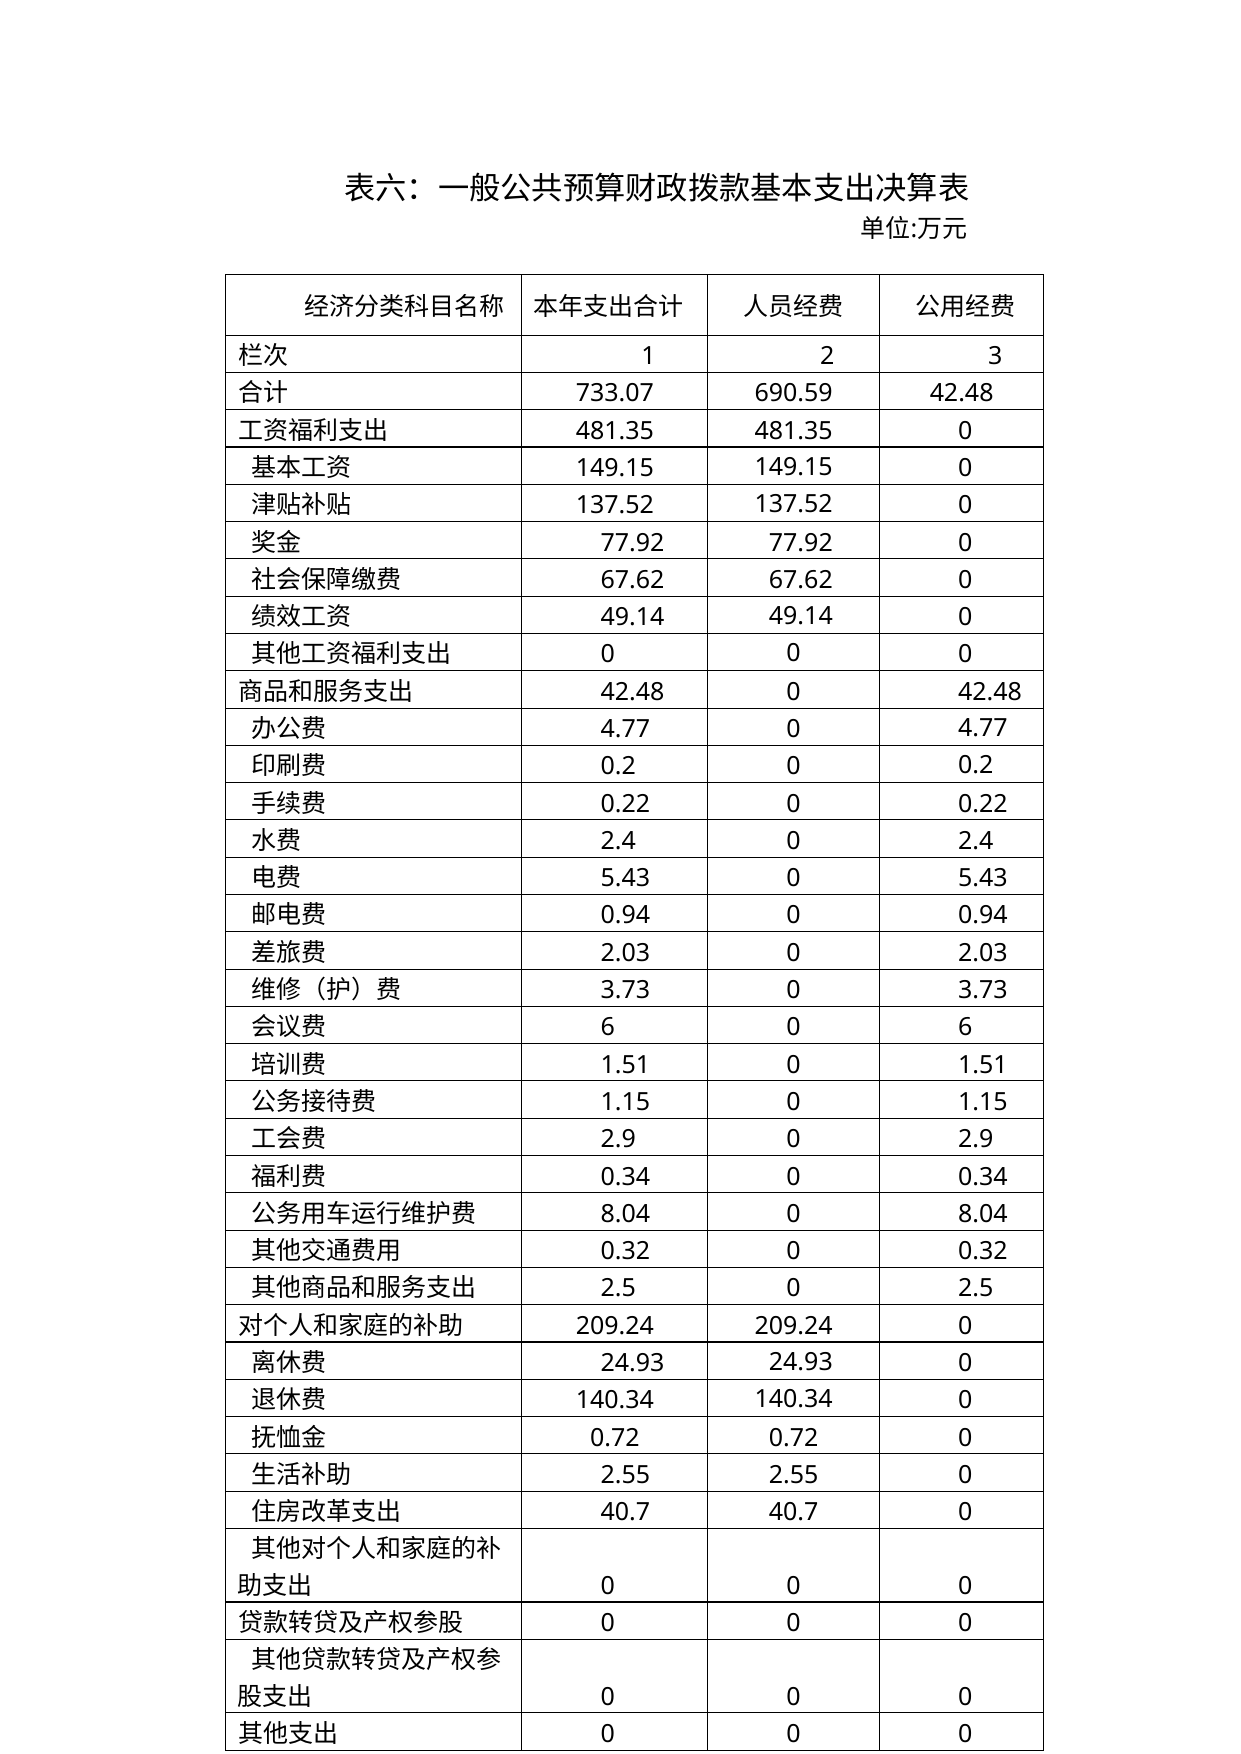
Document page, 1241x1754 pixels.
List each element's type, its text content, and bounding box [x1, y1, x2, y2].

table_cell 其他交通费用 [226, 1231, 521, 1267]
table_cell 住房改革支出 [226, 1492, 521, 1528]
table_cell 2.5 [880, 1268, 1043, 1304]
table_header 经济分类科目名称 [226, 275, 521, 334]
table_cell 733.07 [522, 373, 707, 409]
table_cell 奖金 [226, 522, 521, 558]
table_cell 0 [880, 522, 1043, 558]
table_cell 49.14 [522, 597, 707, 633]
table_cell 481.35 [522, 410, 707, 446]
table_cell 离休费 [226, 1343, 521, 1379]
table_cell 0 [708, 709, 879, 745]
table_cell 0 [708, 634, 879, 670]
table_cell 办公费 [226, 709, 521, 745]
table_cell 其他商品和服务支出 [226, 1268, 521, 1304]
table_cell 137.52 [522, 485, 707, 521]
text 表六：一般公共预算财政拨款基本支出决算表 [159, 163, 1087, 209]
table_cell 67.62 [522, 559, 707, 596]
table_cell 0 [880, 1640, 1043, 1712]
table_cell 0 [522, 634, 707, 670]
table_cell 公务接待费 [226, 1081, 521, 1118]
table_cell 0 [708, 783, 879, 819]
table_cell 0 [708, 1268, 879, 1304]
table_cell 0 [522, 1640, 707, 1712]
table_cell 邮电费 [226, 895, 521, 931]
table_cell 49.14 [708, 597, 879, 633]
table_cell 0 [880, 559, 1043, 596]
table_cell 0 [880, 410, 1043, 446]
table_cell 209.24 [708, 1305, 879, 1341]
table_cell 0 [708, 1231, 879, 1267]
table_cell 0 [880, 1529, 1043, 1601]
table_cell 工会费 [226, 1119, 521, 1155]
table_cell 1 [522, 336, 707, 372]
table_cell 0.32 [522, 1231, 707, 1267]
table_cell 2.55 [708, 1454, 879, 1491]
table_cell 77.92 [522, 522, 707, 558]
table_cell 1.51 [880, 1044, 1043, 1080]
table_cell 0 [708, 1007, 879, 1043]
table_cell 0 [880, 1492, 1043, 1528]
table_cell 0 [880, 485, 1043, 521]
table_cell 商品和服务支出 [226, 671, 521, 707]
table_cell 0.34 [880, 1156, 1043, 1192]
table_cell 0 [880, 1713, 1043, 1749]
table_cell 2.5 [522, 1268, 707, 1304]
table_cell 0.22 [880, 783, 1043, 819]
table_cell 2.03 [522, 932, 707, 968]
table_cell 0 [880, 1305, 1043, 1341]
table_cell 1.51 [522, 1044, 707, 1080]
table_cell 0.32 [880, 1231, 1043, 1267]
table_cell 67.62 [708, 559, 879, 596]
table_cell 0 [708, 820, 879, 857]
table_cell 0 [708, 671, 879, 707]
table_cell 0 [708, 1119, 879, 1155]
table_cell 0 [708, 970, 879, 1006]
table_cell 24.93 [522, 1343, 707, 1379]
table_cell 2.9 [880, 1119, 1043, 1155]
table_cell 0 [522, 1603, 707, 1639]
table_cell 水费 [226, 820, 521, 857]
table_cell 149.15 [522, 448, 707, 484]
table_cell 0 [880, 1343, 1043, 1379]
table_cell 生活补助 [226, 1454, 521, 1491]
table_cell 印刷费 [226, 746, 521, 782]
table_cell 0 [522, 1713, 707, 1749]
table_cell 贷款转贷及产权参股 [226, 1603, 521, 1639]
table_cell 2.4 [880, 820, 1043, 857]
table_cell 40.7 [708, 1492, 879, 1528]
table_cell 4.77 [522, 709, 707, 745]
table_cell 6 [880, 1007, 1043, 1043]
table_cell 0 [522, 1529, 707, 1601]
table_cell 0.72 [708, 1417, 879, 1453]
table_cell 137.52 [708, 485, 879, 521]
table_cell 3.73 [522, 970, 707, 1006]
table_cell 8.04 [522, 1193, 707, 1229]
table_cell 0 [708, 895, 879, 931]
table_cell 42.48 [522, 671, 707, 707]
table_cell 绩效工资 [226, 597, 521, 633]
table_cell 福利费 [226, 1156, 521, 1192]
table_cell 栏次 [226, 336, 521, 372]
table_cell 其他贷款转贷及产权参股支出 [226, 1640, 521, 1712]
text 单位:万元 [159, 209, 1087, 245]
table_cell 140.34 [708, 1380, 879, 1416]
table_cell 0.22 [522, 783, 707, 819]
table_cell 0 [880, 448, 1043, 484]
table_cell 退休费 [226, 1380, 521, 1416]
table_cell 0 [708, 1044, 879, 1080]
table_cell 0 [708, 1529, 879, 1601]
table_cell 6 [522, 1007, 707, 1043]
table_cell 会议费 [226, 1007, 521, 1043]
table_cell 社会保障缴费 [226, 559, 521, 596]
table_cell 0 [708, 1713, 879, 1749]
table_cell 2.03 [880, 932, 1043, 968]
table_cell 公务用车运行维护费 [226, 1193, 521, 1229]
table_cell 3 [880, 336, 1043, 372]
table_cell 其他支出 [226, 1713, 521, 1749]
table_cell 0 [708, 858, 879, 894]
table_cell 0.2 [880, 746, 1043, 782]
table_cell 0.34 [522, 1156, 707, 1192]
table_cell 其他工资福利支出 [226, 634, 521, 670]
table_cell 42.48 [880, 671, 1043, 707]
table_cell 209.24 [522, 1305, 707, 1341]
table_cell 合计 [226, 373, 521, 409]
table_cell 2 [708, 336, 879, 372]
table_cell 0.72 [522, 1417, 707, 1453]
table_cell 0 [708, 1081, 879, 1118]
table_cell 3.73 [880, 970, 1043, 1006]
table_cell 42.48 [880, 373, 1043, 409]
table_header 公用经费 [880, 275, 1043, 334]
table_cell 40.7 [522, 1492, 707, 1528]
table_cell 抚恤金 [226, 1417, 521, 1453]
table_cell 0 [880, 634, 1043, 670]
table_cell 0 [880, 1603, 1043, 1639]
table_cell 0.2 [522, 746, 707, 782]
table_cell 0 [880, 1417, 1043, 1453]
table_header 本年支出合计 [522, 275, 707, 334]
table_cell 0 [880, 1380, 1043, 1416]
table_cell 手续费 [226, 783, 521, 819]
table_cell 0.94 [522, 895, 707, 931]
table_cell 481.35 [708, 410, 879, 446]
table_cell 基本工资 [226, 448, 521, 484]
table_cell 0 [708, 1603, 879, 1639]
table_cell 津贴补贴 [226, 485, 521, 521]
table_cell 1.15 [522, 1081, 707, 1118]
table_cell 其他对个人和家庭的补助支出 [226, 1529, 521, 1601]
table_cell 149.15 [708, 448, 879, 484]
table_cell 工资福利支出 [226, 410, 521, 446]
table_cell 2.9 [522, 1119, 707, 1155]
table_cell 5.43 [522, 858, 707, 894]
table_cell 24.93 [708, 1343, 879, 1379]
table_cell 0.94 [880, 895, 1043, 931]
table_cell 2.55 [522, 1454, 707, 1491]
table_cell 0 [880, 597, 1043, 633]
table_cell 0 [708, 1156, 879, 1192]
table_cell 0 [708, 932, 879, 968]
table_header 人员经费 [708, 275, 879, 334]
table_cell 维修（护）费 [226, 970, 521, 1006]
table_cell 77.92 [708, 522, 879, 558]
table_cell 5.43 [880, 858, 1043, 894]
table_cell 差旅费 [226, 932, 521, 968]
table_cell 0 [708, 746, 879, 782]
table_cell 电费 [226, 858, 521, 894]
table_cell 2.4 [522, 820, 707, 857]
table_cell 0 [708, 1640, 879, 1712]
table_cell 0 [708, 1193, 879, 1229]
table_cell 对个人和家庭的补助 [226, 1305, 521, 1341]
table_cell 8.04 [880, 1193, 1043, 1229]
table_cell 4.77 [880, 709, 1043, 745]
table_cell 培训费 [226, 1044, 521, 1080]
table_cell 140.34 [522, 1380, 707, 1416]
table_cell 0 [880, 1454, 1043, 1491]
table_cell 690.59 [708, 373, 879, 409]
table_cell 1.15 [880, 1081, 1043, 1118]
